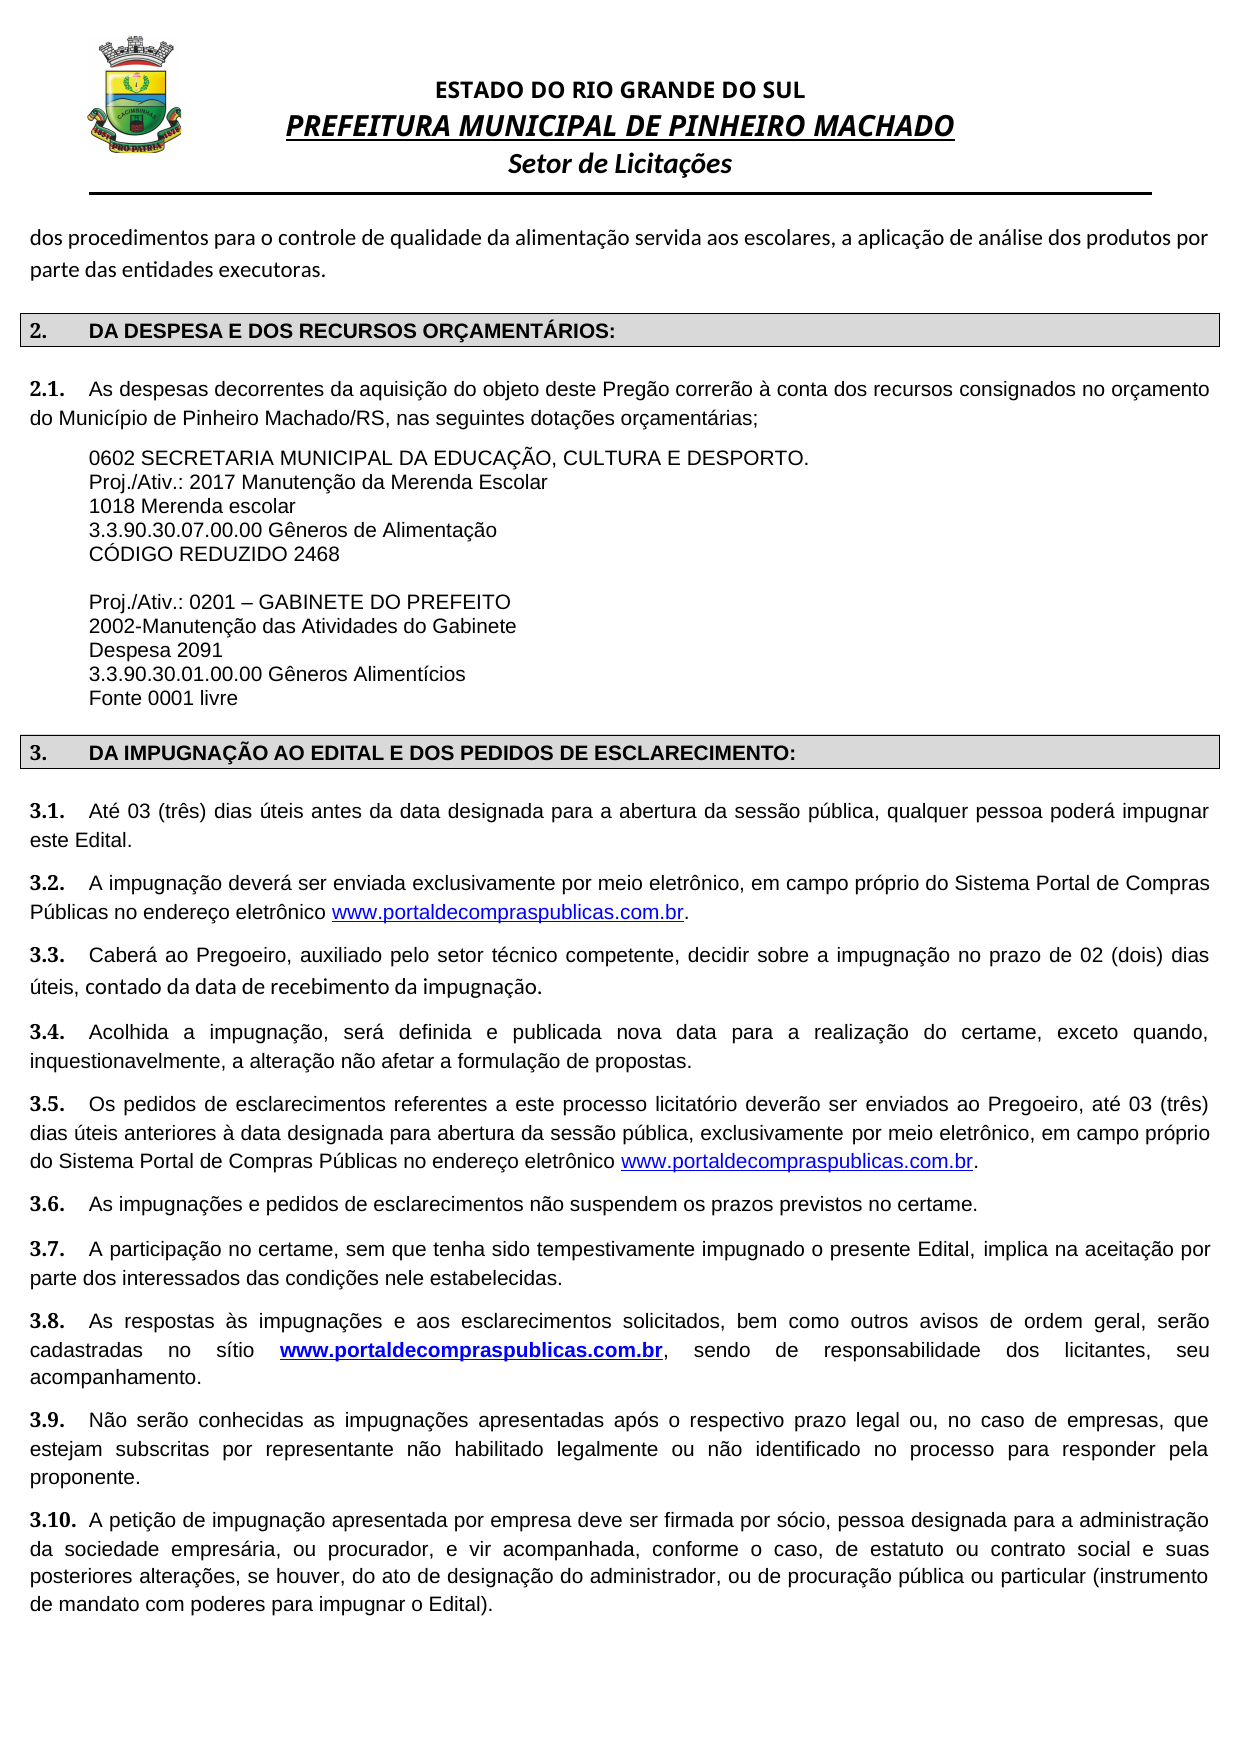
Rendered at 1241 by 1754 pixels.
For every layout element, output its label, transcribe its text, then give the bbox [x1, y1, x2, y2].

list As impugnações e pedidos de esclarecimentos não suspendem os prazos previstos no certame. [29, 1189, 1211, 1217]
list Acolhida a impugnação, será definida e publicada nova data para a realização do certame, exceto quando, inquestionavelmente, a alteração não afetar a formulação de propostas. [29, 1017, 1211, 1073]
text 2002-Manutenção das Atividades do Gabinete [89, 614, 1152, 638]
list Caberá ao Pregoeiro, auxiliado pelo setor técnico competente, decidir sobre a impugnação no prazo de 02 (dois) dias úteis, contado da data de recebimento da impugnação. [29, 940, 1211, 1001]
list A participação no certame, sem que tenha sido tempestivamente impugnado o presente Edital, implica na aceitação por parte dos interessados das condições nele estabelecidas. [29, 1234, 1211, 1290]
picture [87, 36, 182, 152]
text Despesa 2091 [89, 638, 1152, 662]
text CÓDIGO REDUZIDO 2468 [89, 542, 1152, 566]
list As respostas às impugnações e aos esclarecimentos solicitados, bem como outros avisos de ordem geral, serão cadastradas no sítio www.portaldecompraspublicas.com.br, sendo de responsabilidade dos licitantes, seu acompanhamento. [29, 1306, 1211, 1389]
list DA IMPUGNAÇÃO AO EDITAL E DOS PEDIDOS DE ESCLARECIMENTO: [21, 736, 1219, 768]
list A impugnação deverá ser enviada exclusivamente por meio eletrônico, em campo próprio do Sistema Portal de Compras Públicas no endereço eletrônico www.portaldecompraspublicas.com.br. [29, 868, 1211, 924]
list As despesas decorrentes da aquisição do objeto deste Pregão correrão à conta dos recursos consignados no orçamento do Município de Pinheiro Machado/RS, nas seguintes dotações orçamentárias; [29, 374, 1211, 430]
text Fonte 0001 livre [89, 686, 1152, 709]
text 1018 Merenda escolar [89, 494, 1152, 518]
text Proj./Ativ.: 0201 – GABINETE DO PREFEITO [89, 590, 1152, 614]
list Não serão conhecidas as impugnações apresentadas após o respectivo prazo legal ou, no caso de empresas, que estejam subscritas por representante não habilitado legalmente ou não identificado no processo para responder pela proponente. [29, 1405, 1211, 1489]
list Os pedidos de esclarecimentos referentes a este processo licitatório deverão ser enviados ao Pregoeiro, até 03 (três) dias úteis anteriores à data designada para abertura da sessão pública, exclusivamente por meio eletrônico, em campo próprio do Sistema Portal de Compras Públicas no endereço eletrônico www.portaldecompraspublicas.com.br. [29, 1089, 1211, 1173]
list A petição de impugnação apresentada por empresa deve ser firmada por sócio, pessoa designada para a administração da sociedade empresária, ou procurador, e vir acompanhada, conforme o caso, de estatuto ou contrato social e suas posteriores alterações, se houver, do ato de designação do administrador, ou de procuração pública ou particular (instrumento de mandato com poderes para impugnar o Edital). [29, 1505, 1211, 1616]
list Até 03 (três) dias úteis antes da data designada para a abertura da sessão pública, qualquer pessoa poderá impugnar este Edital. [29, 796, 1211, 852]
list DA DESPESA E DOS RECURSOS ORÇAMENTÁRIOS: [21, 314, 1219, 346]
text Proj./Ativ.: 2017 Manutenção da Merenda Escolar [89, 470, 1152, 494]
text 0602 SECRETARIA MUNICIPAL DA EDUCAÇÃO, CULTURA E DESPORTO. [89, 446, 1152, 470]
text 3.3.90.30.07.00.00 Gêneros de Alimentação [89, 518, 1152, 542]
text 3.3.90.30.01.00.00 Gêneros Alimentícios [89, 662, 1152, 686]
